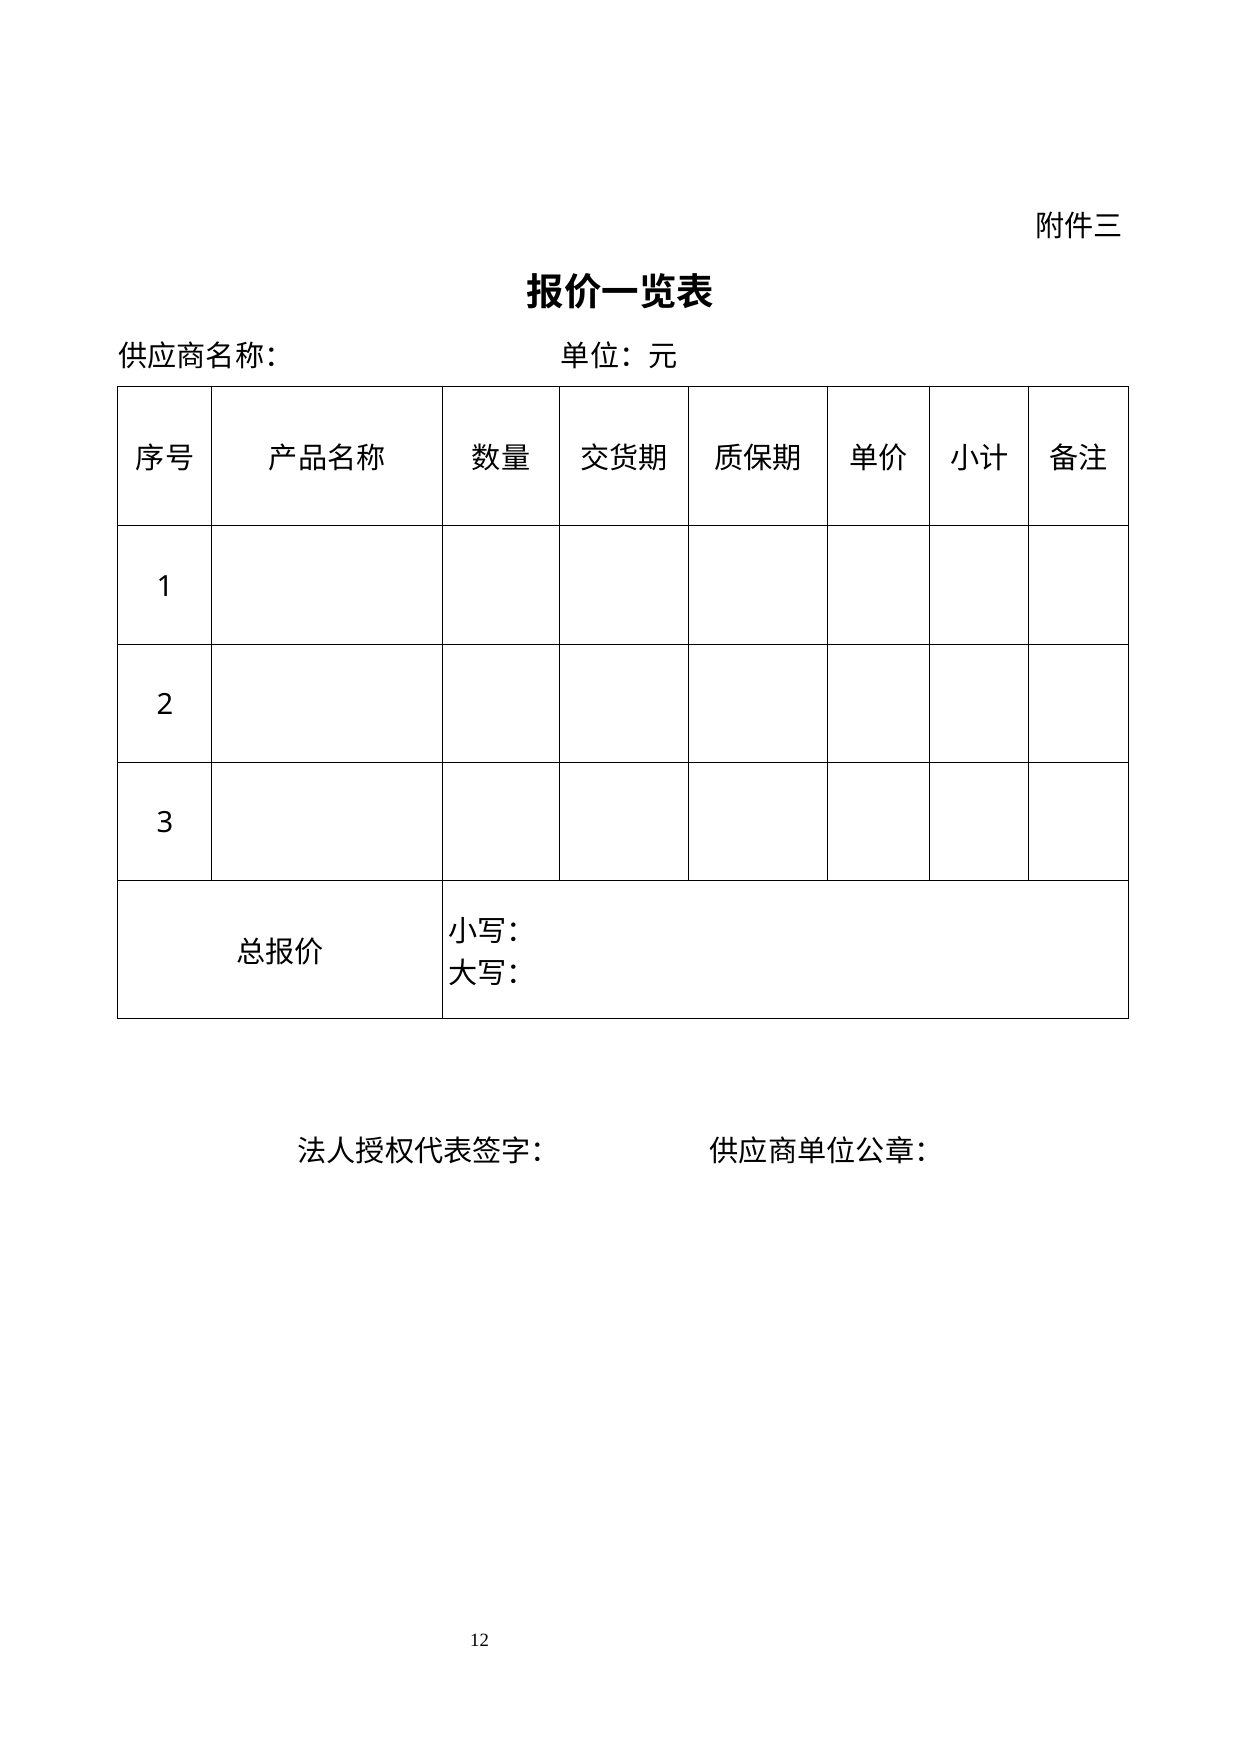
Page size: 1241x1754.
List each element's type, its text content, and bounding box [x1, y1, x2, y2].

table_header 单价 [828, 387, 929, 525]
table_cell [930, 763, 1028, 880]
table_cell 2 [118, 645, 211, 762]
table_cell [443, 763, 559, 880]
table_header 产品名称 [212, 387, 442, 525]
table_cell [828, 763, 929, 880]
table_cell [689, 645, 827, 762]
table_cell [930, 526, 1028, 643]
table_cell 总报价 [118, 881, 442, 1018]
text 附件三 [118, 191, 1122, 256]
table_cell [560, 645, 688, 762]
table_cell [212, 526, 442, 643]
table_cell [1029, 645, 1128, 762]
table_cell [212, 645, 442, 762]
table_header 小计 [930, 387, 1028, 525]
table_cell [560, 763, 688, 880]
table_cell [560, 526, 688, 643]
text 报价一览表 [118, 256, 1122, 321]
table_header 数量 [443, 387, 559, 525]
text 供应商名称： 单位：元 [118, 321, 1122, 386]
table_cell [828, 645, 929, 762]
table_header 质保期 [689, 387, 827, 525]
table_header 序号 [118, 387, 211, 525]
table_cell [689, 763, 827, 880]
table_cell [443, 526, 559, 643]
table_cell [1029, 526, 1128, 643]
table_cell [828, 526, 929, 643]
table_cell [689, 526, 827, 643]
table_cell [212, 763, 442, 880]
table_cell 小写： 大写： [443, 881, 1128, 1018]
table_cell [1029, 763, 1128, 880]
table_cell 3 [118, 763, 211, 880]
table_header 交货期 [560, 387, 688, 525]
table_cell [930, 645, 1028, 762]
text 法人授权代表签字： 供应商单位公章： [118, 1117, 1122, 1173]
table_cell [443, 645, 559, 762]
table_header 备注 [1029, 387, 1128, 525]
table_cell 1 [118, 526, 211, 643]
